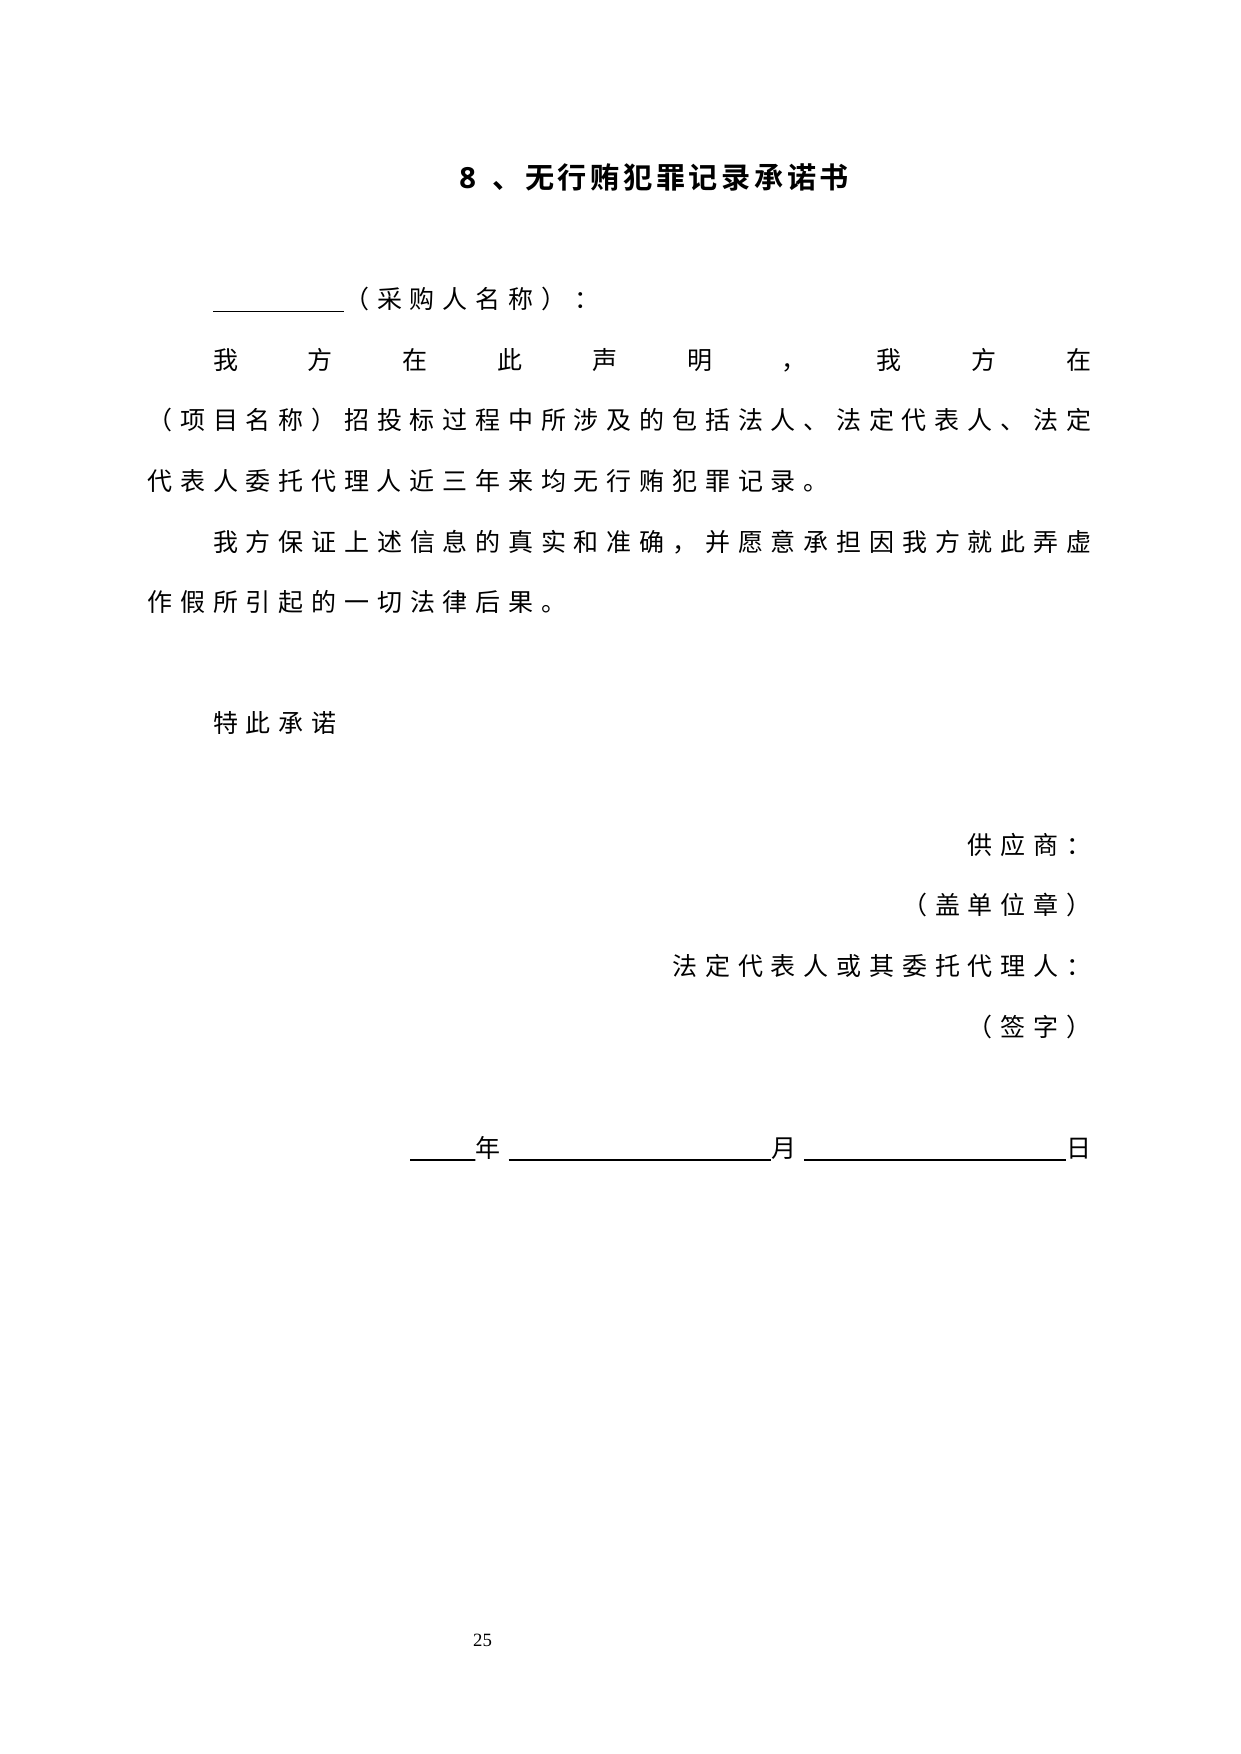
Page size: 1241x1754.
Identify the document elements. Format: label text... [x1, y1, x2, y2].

text 特此承诺 [147, 692, 1099, 752]
text 我方在此声明，我方在 （项目名称）招投标过程中所涉及的包括法人、法定代表人、法定代表人委托代理人近三年来均无行贿犯罪记录。 [147, 328, 1099, 510]
text 法定代表人或其委托代理人： （签字） [147, 934, 1099, 1055]
text 供应商： （盖单位章） [147, 813, 1099, 934]
text 我方保证上述信息的真实和准确，并愿意承担因我方就此弄虚作假所引起的一切法律后果。 [147, 510, 1099, 631]
text 年 月 日 [147, 1116, 1099, 1177]
text 8、无行贿犯罪记录承诺书 [147, 146, 1099, 207]
text （采购人名称）： [147, 267, 1099, 328]
